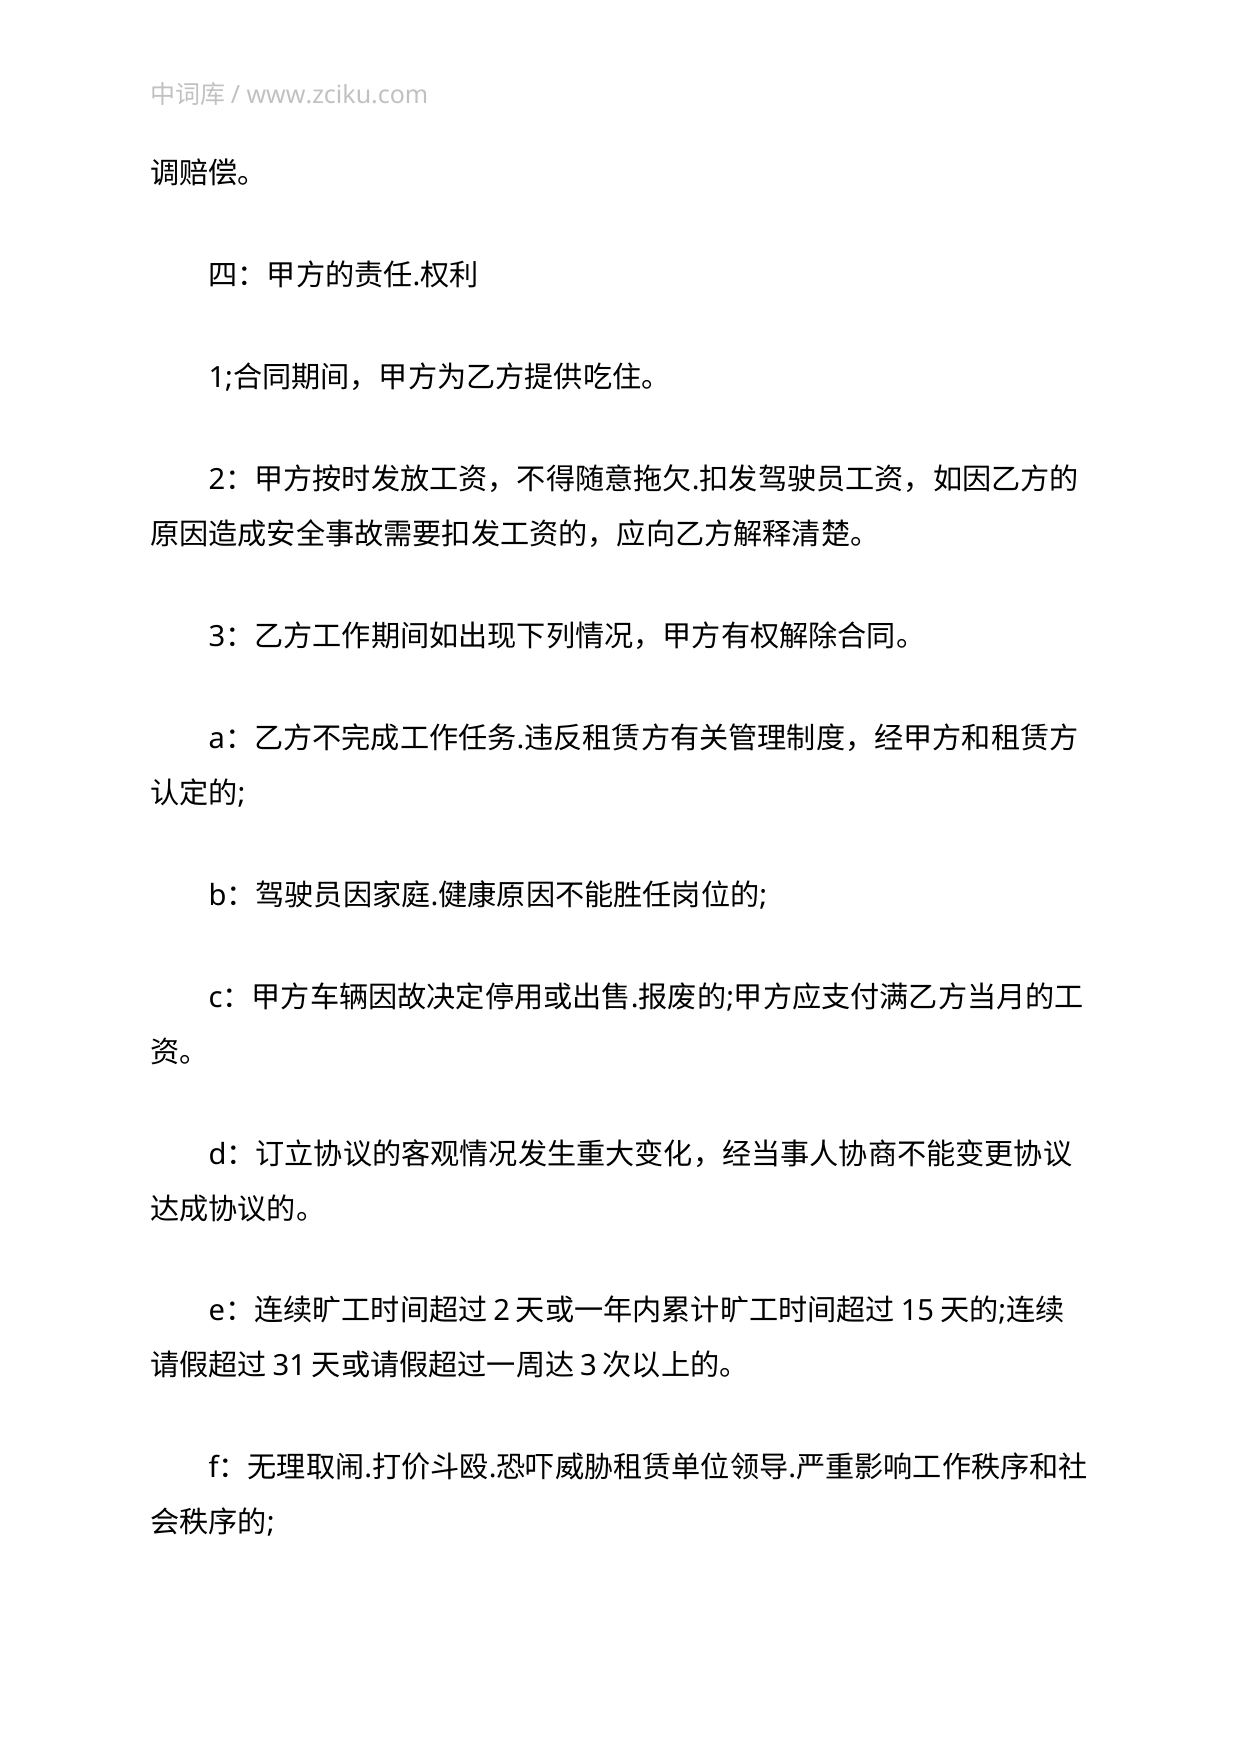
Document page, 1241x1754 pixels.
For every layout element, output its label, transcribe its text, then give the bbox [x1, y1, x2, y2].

text e：连续旷工时间超过2天或一年内累计旷工时间超过15天的;连续请假超过31天或请假超过一周达3次以上的。 [150, 1287, 1090, 1384]
text 3：乙方工作期间如出现下列情况，甲方有权解除合同。 [150, 612, 1090, 655]
text b：驾驶员因家庭.健康原因不能胜任岗位的; [150, 871, 1090, 914]
text f：无理取闹.打价斗殴.恐吓威胁租赁单位领导.严重影响工作秩序和社会秩序的; [150, 1444, 1090, 1541]
text d：订立协议的客观情况发生重大变化，经当事人协商不能变更协议达成协议的。 [150, 1130, 1090, 1227]
text 2：甲方按时发放工资，不得随意拖欠.扣发驾驶员工资，如因乙方的原因造成安全事故需要扣发工资的，应向乙方解释清楚。 [150, 456, 1090, 553]
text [150, 150, 1090, 192]
text a：乙方不完成工作任务.违反租赁方有关管理制度，经甲方和租赁方认定的; [150, 714, 1090, 812]
text 四：甲方的责任.权利 [150, 252, 1090, 294]
text 1;合同期间，甲方为乙方提供吃住。 [150, 354, 1090, 396]
text c：甲方车辆因故决定停用或出售.报废的;甲方应支付满乙方当月的工资。 [150, 973, 1090, 1071]
